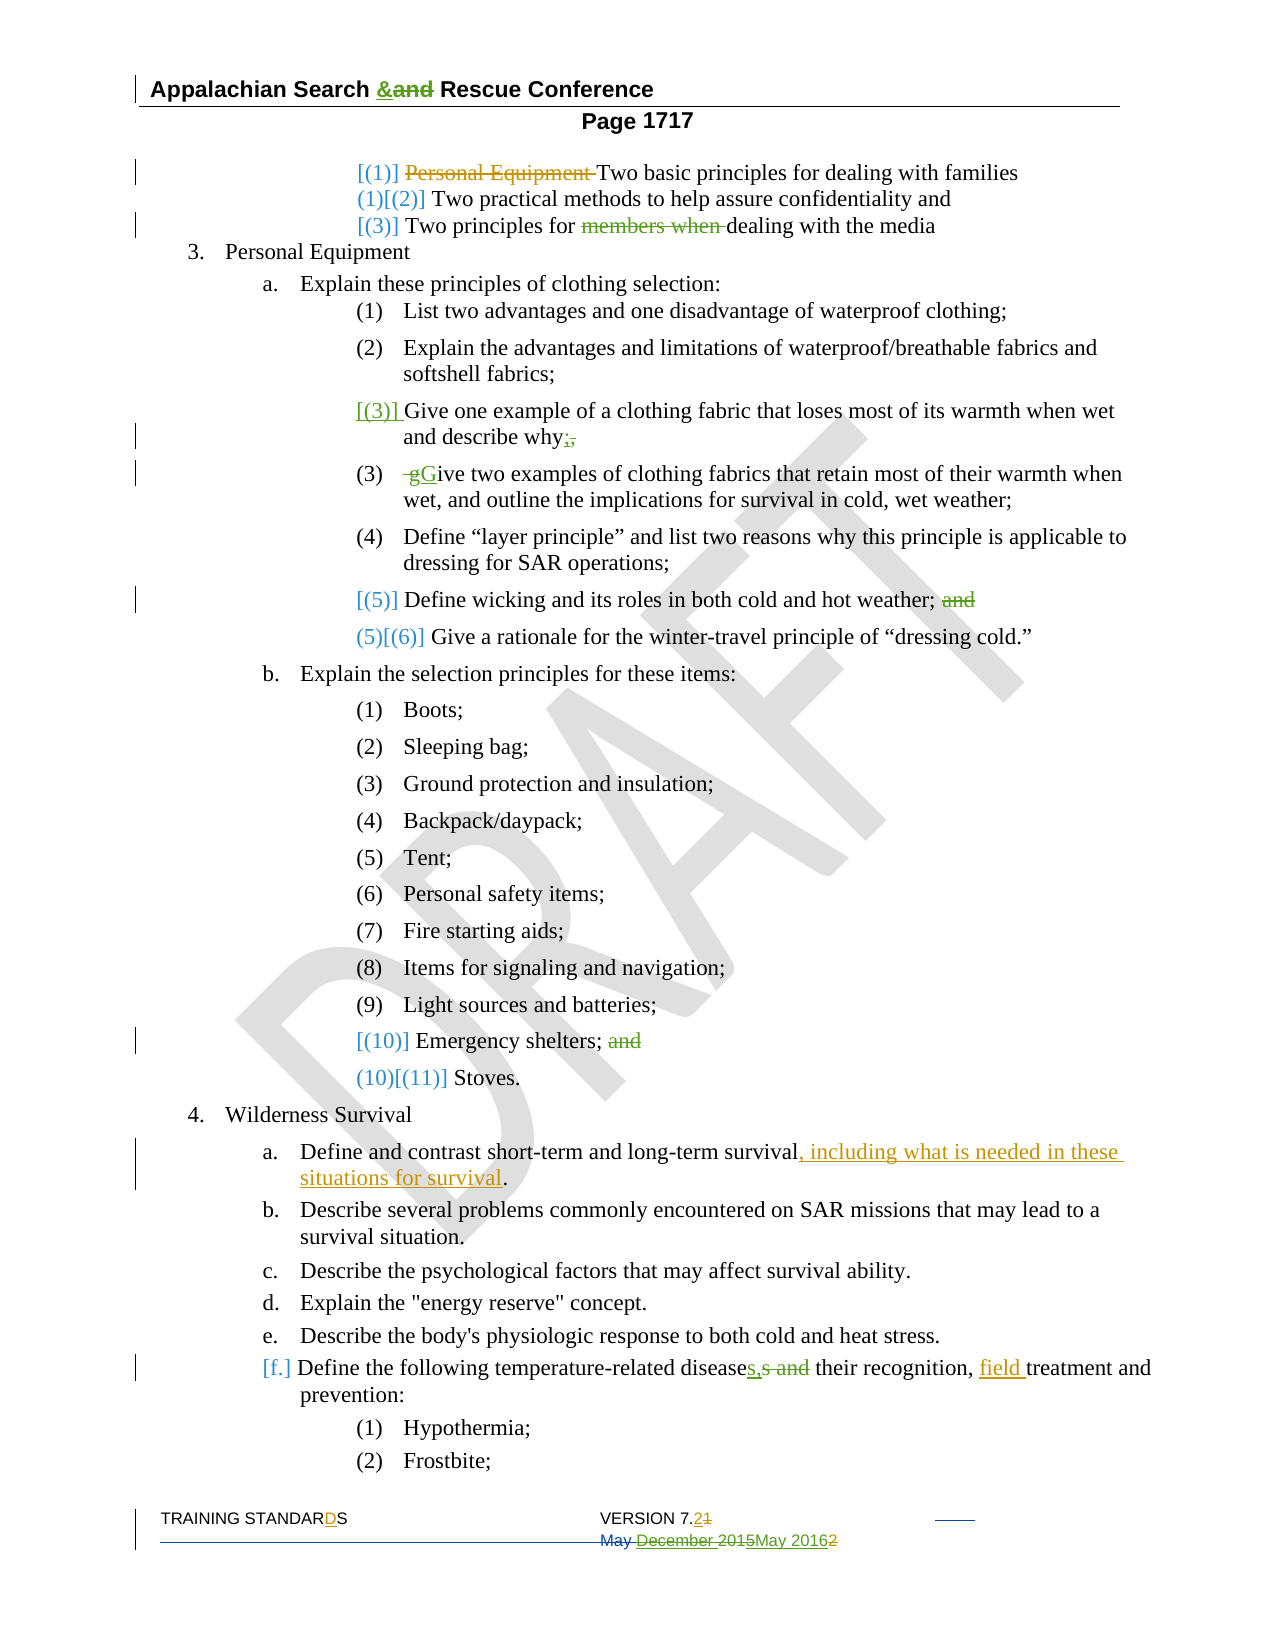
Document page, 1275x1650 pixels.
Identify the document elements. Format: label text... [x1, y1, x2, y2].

list Describe the psychological factors that may affect survival ability. [262, 1256, 1153, 1283]
list Describe the body's physiologic response to both cold and heat stress. [262, 1322, 1153, 1348]
list Fire starting aids; [356, 917, 1153, 943]
list Define “layer principle” and list two reasons why this principle is applicable to dressing for SAR operations; [356, 523, 1153, 576]
list Frostbite; [356, 1447, 1111, 1473]
list Hypothermia; [356, 1414, 1111, 1440]
list Define the following temperature-related disease their recognition, treatment and prevention: [262, 1354, 1153, 1407]
list Sleeping bag; [356, 733, 1153, 759]
list Boots; [356, 696, 1153, 723]
list Personal Equipment [187, 238, 1153, 264]
list Define and contrast short-term and long-term survival. [262, 1138, 1153, 1190]
list Define wicking and its roles in both cold and hot weather; [356, 586, 1153, 612]
list Two basic principles for dealing with families [357, 159, 1153, 185]
list Give one example of a clothing fabric that loses most of its warmth when wet and describe why [356, 397, 1153, 449]
list List two advantages and one disadvantage of waterproof clothing; [356, 297, 1153, 323]
list Personal safety items; [356, 880, 1153, 907]
list Explain the selection principles for these items: [262, 660, 1153, 686]
list Backpack/daypack; [356, 807, 1153, 833]
list Light sources and batteries; [356, 991, 1153, 1017]
list Give a rationale for the winter-travel principle of “dressing cold.” [356, 623, 1153, 649]
list Items for signaling and navigation; [356, 954, 1153, 980]
list ive two examples of clothing fabrics that retain most of their warmth when wet, and outline the implications for survival in cold, wet weather; [356, 460, 1153, 513]
list Wilderness Survival [187, 1101, 1153, 1127]
list Explain the "energy reserve" concept. [262, 1289, 1153, 1316]
list Two practical methods to help assure confidentiality and [357, 185, 1153, 212]
list Explain the advantages and limitations of waterproof/breathable fabrics and softshell fabrics; [356, 334, 1153, 386]
list Explain these principles of clothing selection: [262, 271, 1153, 297]
list Tent; [356, 843, 1153, 870]
list Two principles for dealing with the media [357, 212, 1153, 238]
list Describe several problems commonly encountered on SAR missions that may lead to a survival situation. [262, 1197, 1118, 1249]
list Emergency shelters; [356, 1027, 1153, 1054]
list Ground protection and insulation; [356, 770, 1153, 796]
list Stoves. [356, 1064, 1153, 1091]
